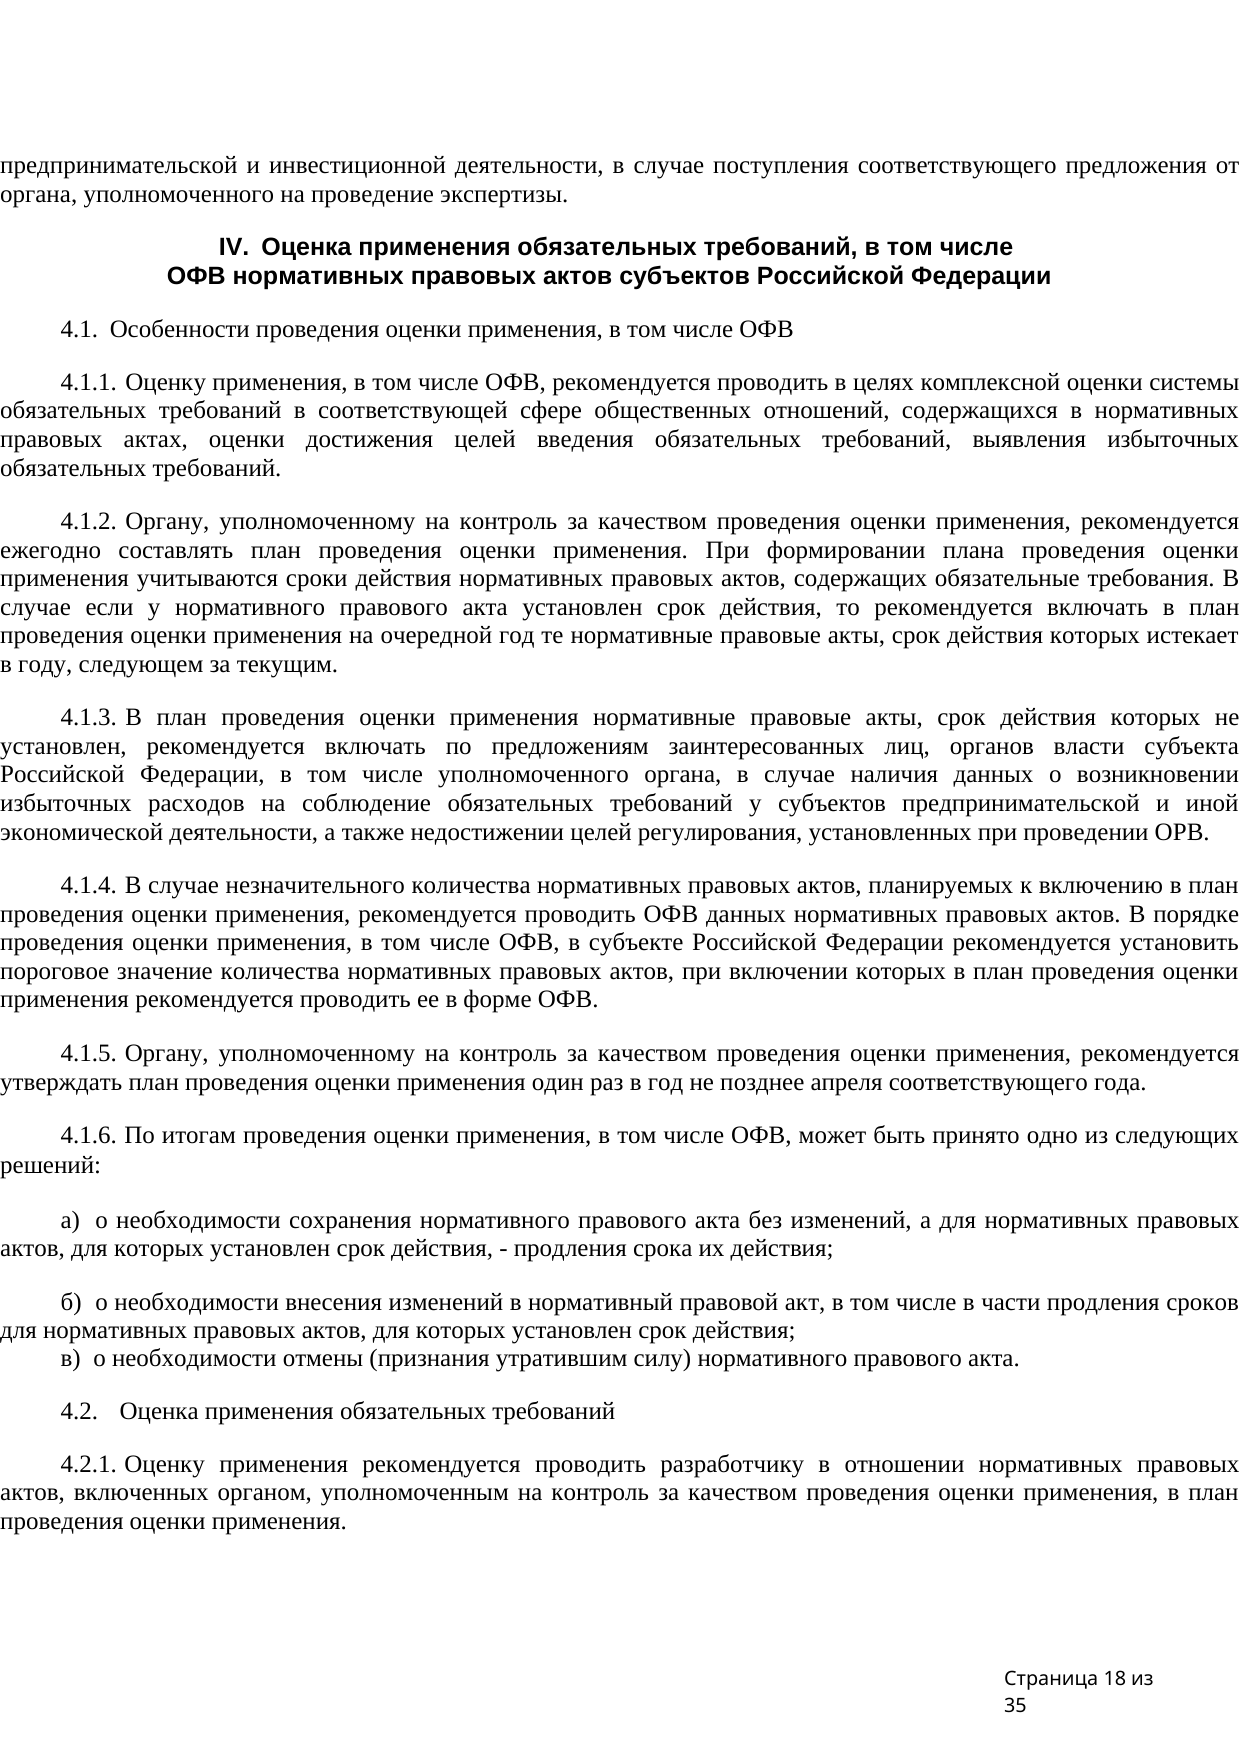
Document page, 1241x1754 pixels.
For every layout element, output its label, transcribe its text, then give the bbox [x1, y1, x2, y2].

list Оценку применения рекомендуется проводить разработчику в отношении нормативных правовых актов, включенных органом, уполномоченным на контроль за качеством проведения оценки применения, в план проведения оценки применения. [0, 1449, 1240, 1535]
list В случае незначительного количества нормативных правовых актов, планируемых к включению в план проведения оценки применения, рекомендуется проводить ОФВ данных нормативных правовых актов. В порядке проведения оценки применения, в том числе ОФВ, в субъекте Российской Федерации рекомендуется установить пороговое значение количества нормативных правовых актов, при включении которых в план проведения оценки применения рекомендуется проводить ее в форме ОФВ. [0, 871, 1240, 1013]
list Особенности проведения оценки применения, в том числе ОФВ [0, 315, 1240, 343]
text в) о необходимости отмены (признания утратившим силу) нормативного правового акта. [0, 1344, 1240, 1372]
list По итогам проведения оценки применения, в том числе ОФВ, может быть принято одно из следующих решений: [0, 1120, 1240, 1179]
list Оценка применения обязательных требований [0, 1397, 1240, 1425]
list В план проведения оценки применения нормативные правовые акты, срок действия которых не установлен, рекомендуется включать по предложениям заинтересованных лиц, органов власти субъекта Российской Федерации, в том числе уполномоченного органа, в случае наличия данных о возникновении избыточных расходов на соблюдение обязательных требований у субъектов предпринимательской и иной экономической деятельности, а также недостижении целей регулирования, установленных при проведении ОРВ. [0, 703, 1240, 846]
list Оценка применения обязательных требований, в том числе ОФВ нормативных правовых актов субъектов Российской Федерации [167, 233, 1073, 290]
text б) о необходимости внесения изменений в нормативный правовой акт, в том числе в части продления сроков для нормативных правовых актов, для которых установлен срок действия; [0, 1287, 1240, 1344]
list Органу, уполномоченному на контроль за качеством проведения оценки применения, рекомендуется утверждать план проведения оценки применения один раз в год не позднее апреля соответствующего года. [0, 1038, 1240, 1096]
list Оценку применения, в том числе ОФВ, рекомендуется проводить в целях комплексной оценки системы обязательных требований в соответствующей сфере общественных отношений, содержащихся в нормативных правовых актах, оценки достижения целей введения обязательных требований, выявления избыточных обязательных требований. [0, 367, 1240, 482]
list Органу, уполномоченному на контроль за качеством проведения оценки применения, рекомендуется ежегодно составлять план проведения оценки применения. При формировании плана проведения оценки применения учитываются сроки действия нормативных правовых актов, содержащих обязательные требования. В случае если у нормативного правового акта установлен срок действия, то рекомендуется включать в план проведения оценки применения на очередной год те нормативные правовые акты, срок действия которых истекает в году, следующем за текущим. [0, 507, 1240, 678]
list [0, 151, 1240, 208]
text а) о необходимости сохранения нормативного правового акта без изменений, а для нормативных правовых актов, для которых установлен срок действия, - продления срока их действия; [0, 1205, 1240, 1262]
